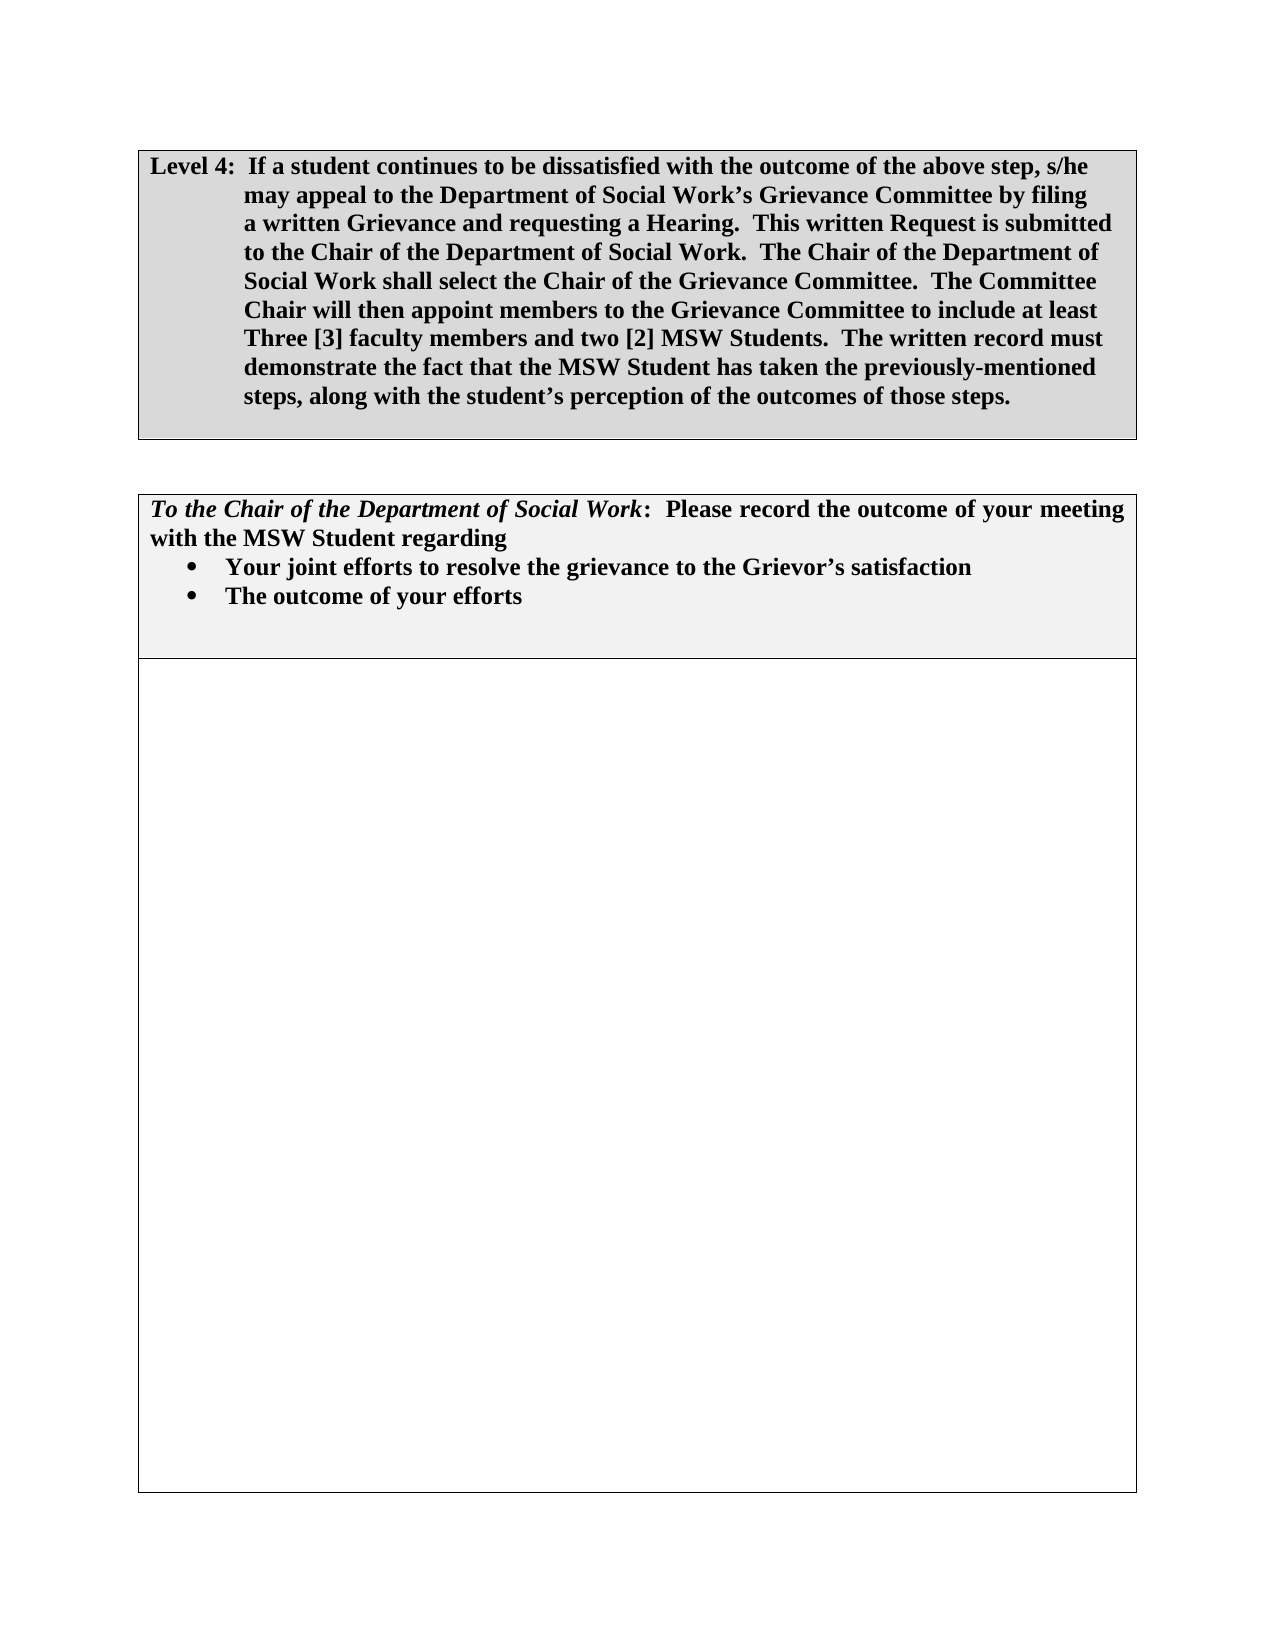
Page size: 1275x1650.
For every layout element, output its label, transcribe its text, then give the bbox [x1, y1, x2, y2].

table_cell [139, 659, 1136, 1492]
table_cell Level 4: If a student continues to be dissatisfied with the outcome of the above step, s/he may appeal to the Department of Social Work’s Grievance Committee by filing a written Grievance and requesting a Hearing. This written Request is submitted to the Chair of the Department of Social Work. The Chair of the Department of Social Work shall select the Chair of the Grievance Committee. The Committee Chair will then appoint members to the Grievance Committee to include at least Three [3] faculty members and two [2] MSW Students. The written record must demonstrate the fact that the MSW Student has taken the previously-mentioned steps, along with the student’s perception of the outcomes of those steps. [139, 151, 1136, 438]
table_header To the Chair of the Department of Social Work: Please record the outcome of your meeting with the MSW Student regarding Your joint efforts to resolve the grievance to the Grievor’s satisfaction The outcome of your efforts [139, 495, 1136, 657]
